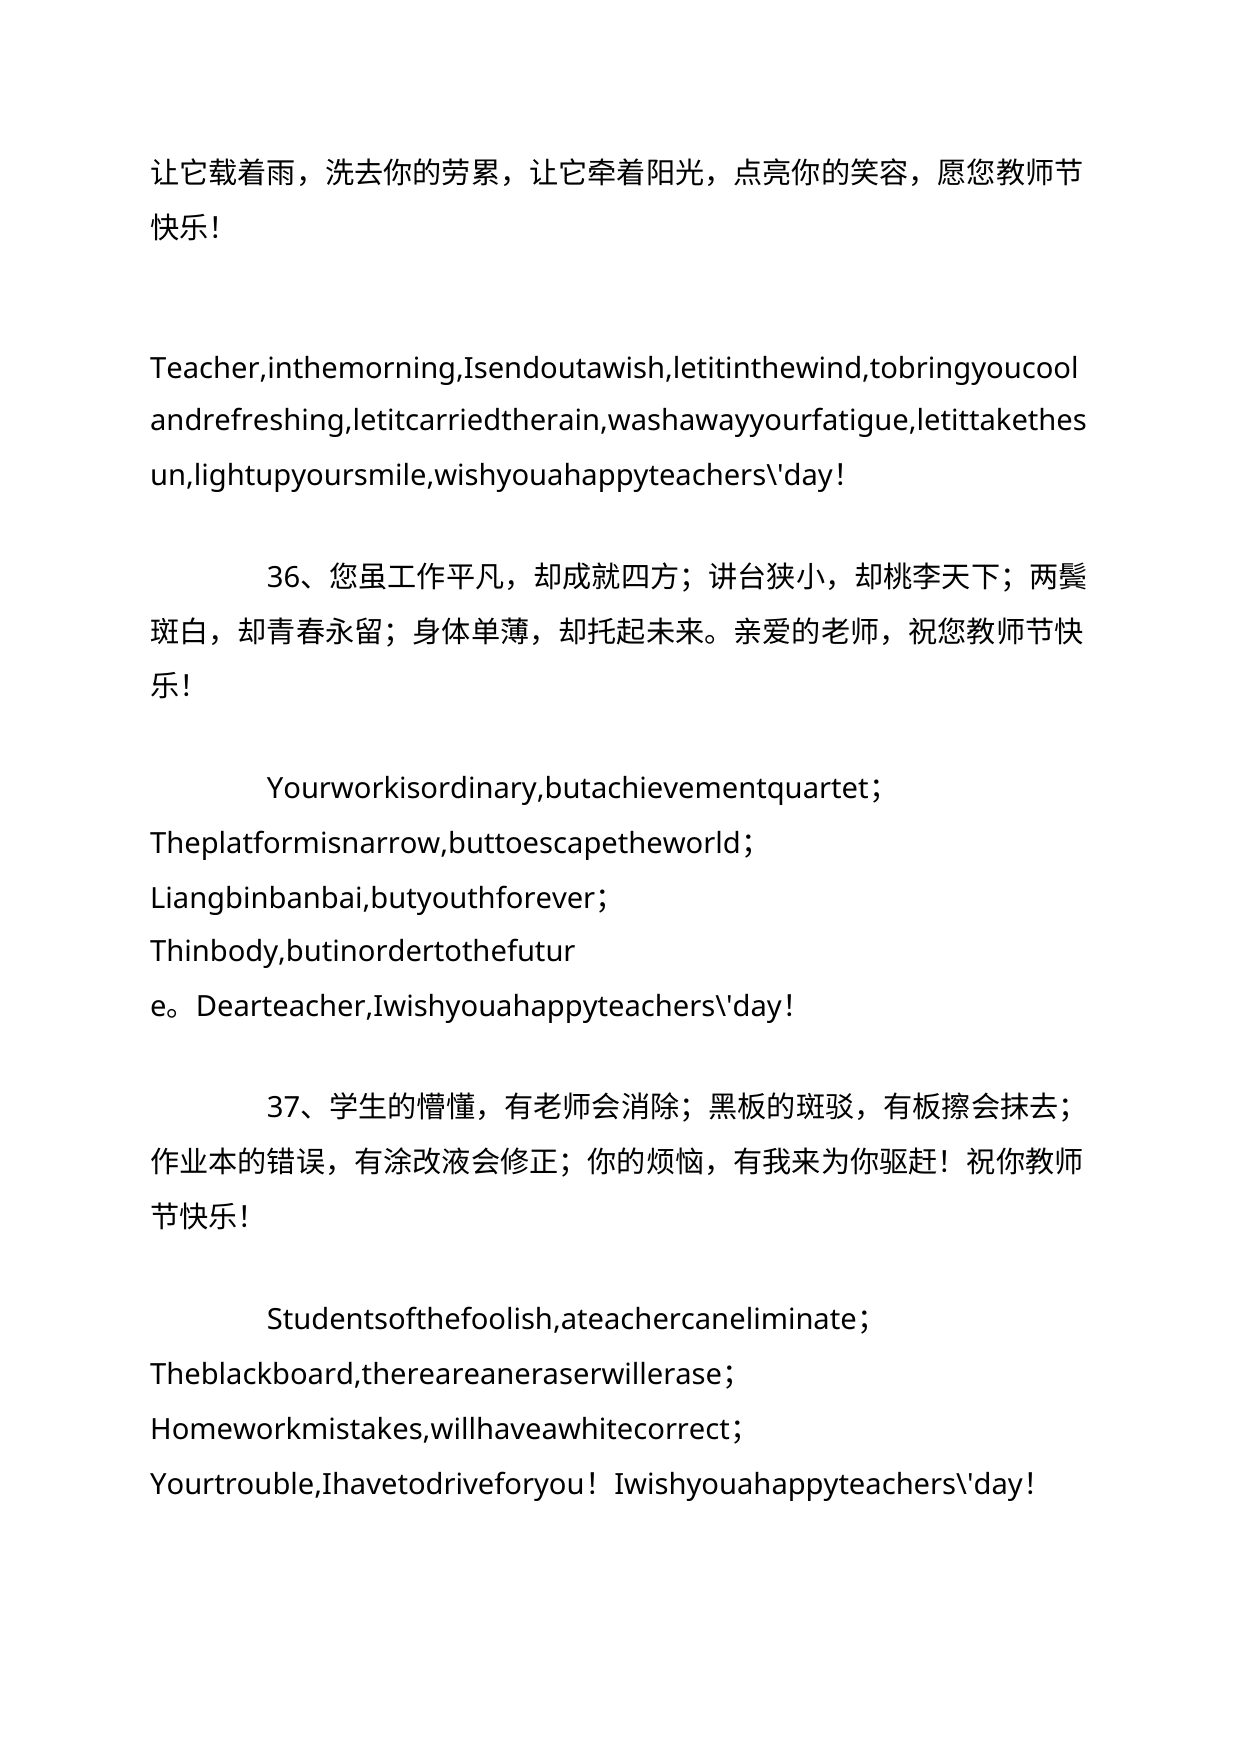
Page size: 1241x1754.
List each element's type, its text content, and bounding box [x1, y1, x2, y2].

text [150, 150, 1090, 247]
text Teacher,inthemorning,Isendoutawish,letitinthewind,tobringyoucoolandrefreshing,letitcarriedtherain,washawayyourfatigue,letittakethesun,lightupyoursmile,wishyouahappyteachers\'day！ [150, 307, 1090, 493]
text Yourworkisordinary,butachievementquartet；Theplatformisnarrow,buttoescapetheworld；Liangbinbanbai,butyouthforever；Thinbody,butinordertothefuture。Dearteacher,Iwishyouahappyteachers\'day！ [150, 765, 1090, 1024]
text 37、学生的懵懂，有老师会消除；黑板的斑驳，有板擦会抹去；作业本的错误，有涂改液会修正；你的烦恼，有我来为你驱赶！祝你教师节快乐！ [150, 1084, 1090, 1236]
text 36、您虽工作平凡，却成就四方；讲台狭小，却桃李天下；两鬓斑白，却青春永留；身体单薄，却托起未来。亲爱的老师，祝您教师节快乐！ [150, 553, 1090, 705]
text Studentsofthefoolish,ateachercaneliminate；Theblackboard,thereareaneraserwillerase；Homeworkmistakes,willhaveawhitecorrect；Yourtrouble,Ihavetodriveforyou！Iwishyouahappyteachers\'day！ [150, 1296, 1090, 1503]
